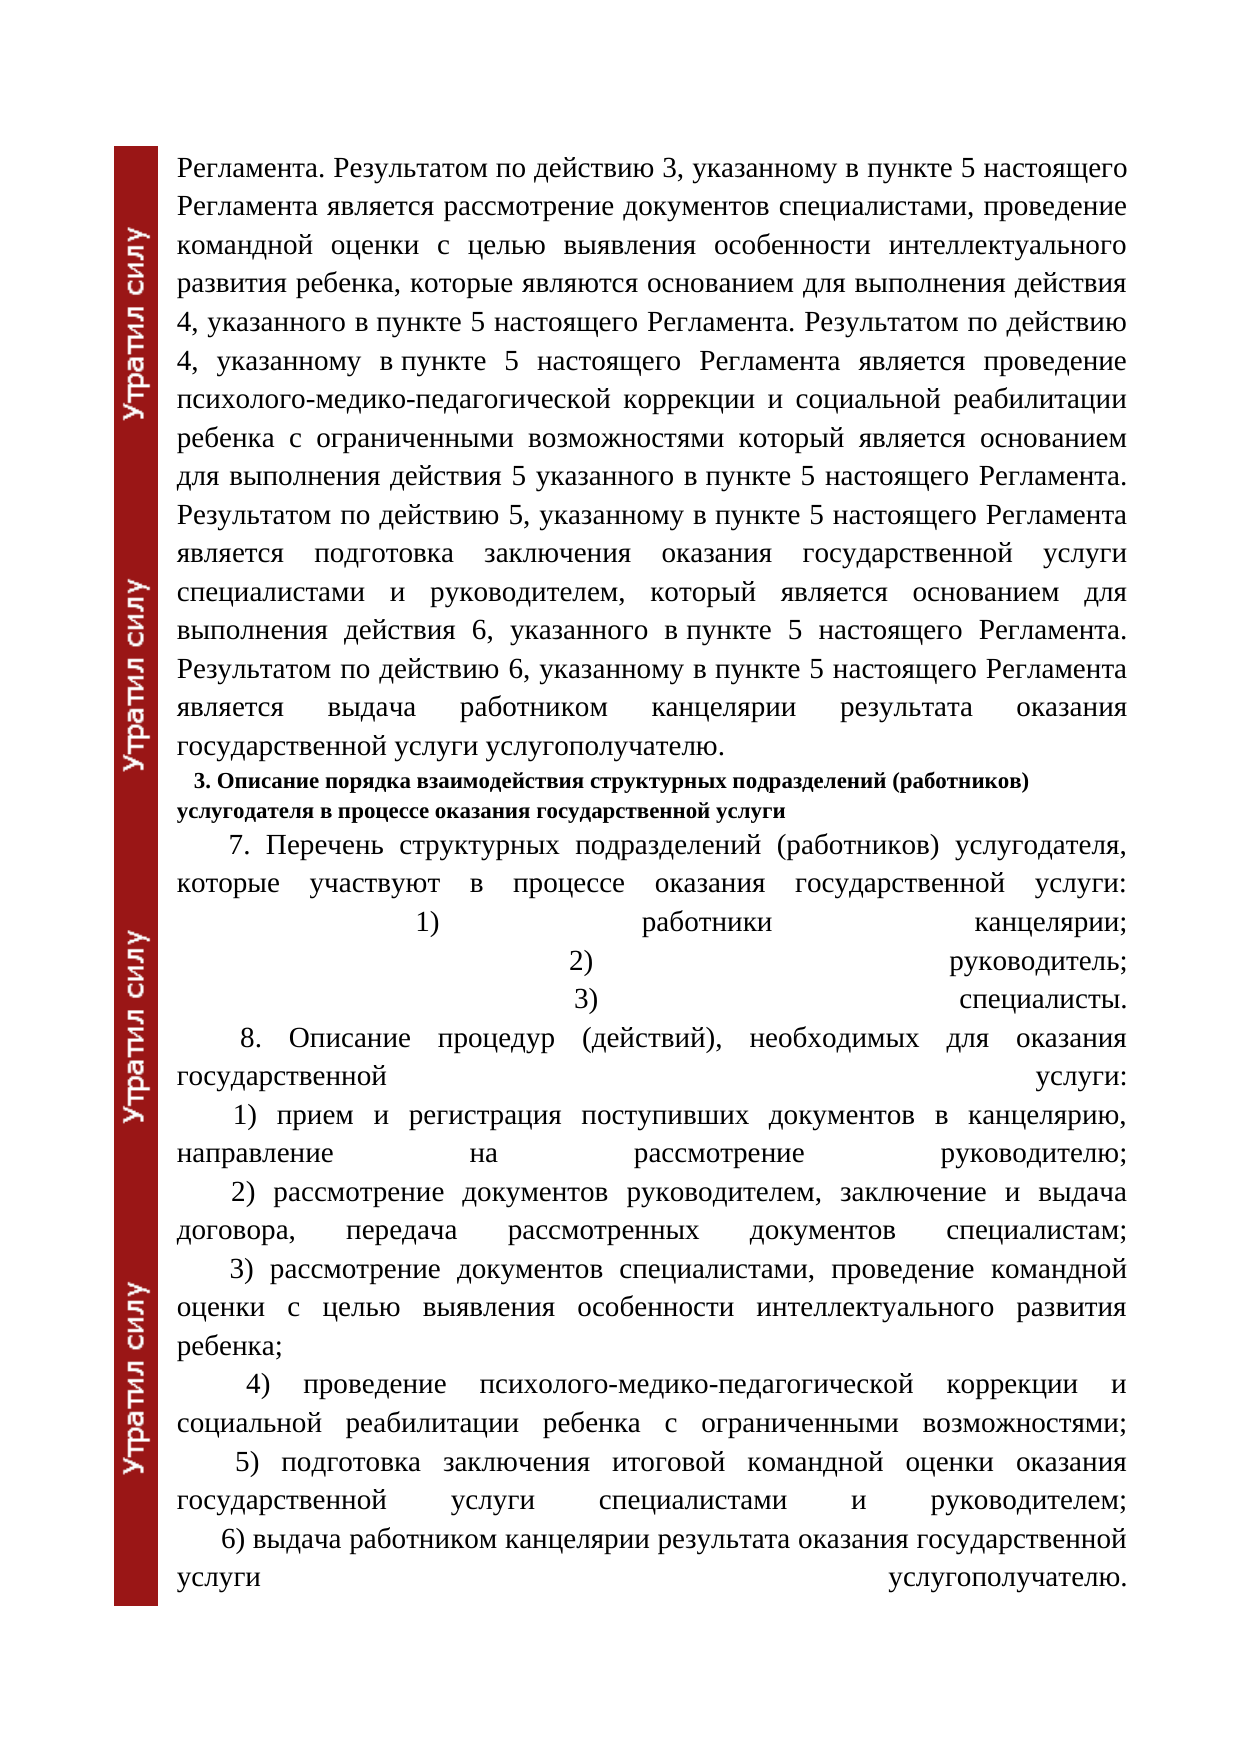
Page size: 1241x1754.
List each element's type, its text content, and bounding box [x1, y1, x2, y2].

picture [114, 146, 158, 150]
picture [114, 1593, 158, 1606]
picture [114, 762, 158, 767]
text 3. Описание порядка взаимодействия структурных подразделений (работников) услугодателя в процессе оказания государственной услуги [112, 767, 1128, 823]
picture [114, 823, 158, 827]
